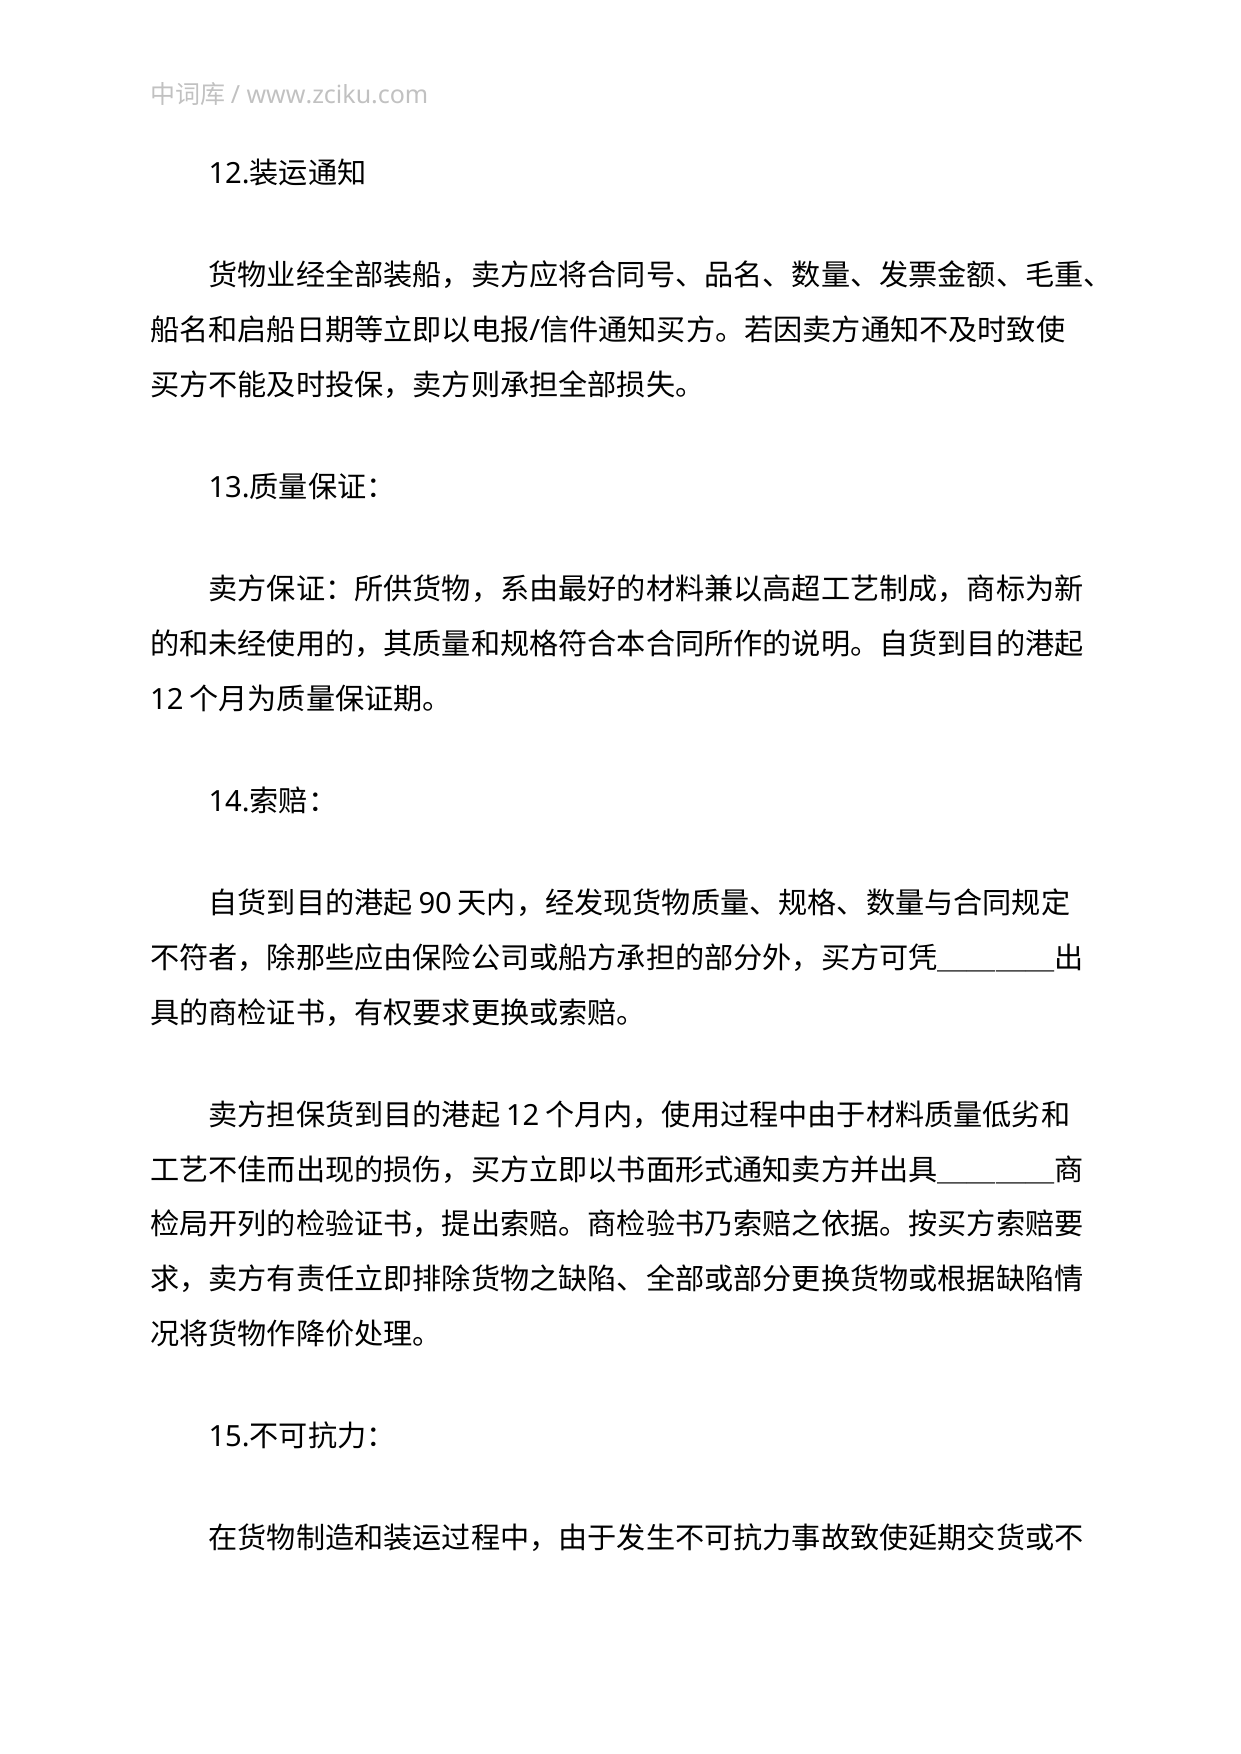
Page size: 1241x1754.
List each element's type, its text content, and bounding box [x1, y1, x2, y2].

text 15.不可抗力： [150, 1412, 1090, 1455]
text 卖方担保货到目的港起12个月内，使用过程中由于材料质量低劣和工艺不佳而出现的损伤，买方立即以书面形式通知卖方并出具＿＿＿＿商检局开列的检验证书，提出索赔。商检验书乃索赔之依据。按买方索赔要求，卖方有责任立即排除货物之缺陷、全部或部分更换货物或根据缺陷情况将货物作降价处理。 [150, 1091, 1090, 1353]
text 13.质量保证： [150, 464, 1090, 506]
text 12.装运通知 [150, 150, 1090, 192]
text 货物业经全部装船，卖方应将合同号、品名、数量、发票金额、毛重、船名和启船日期等立即以电报/信件通知买方。若因卖方通知不及时致使买方不能及时投保，卖方则承担全部损失。 [150, 252, 1090, 404]
text 自货到目的港起90天内，经发现货物质量、规格、数量与合同规定不符者，除那些应由保险公司或船方承担的部分外，买方可凭＿＿＿＿出具的商检证书，有权要求更换或索赔。 [150, 879, 1090, 1032]
text 卖方保证：所供货物，系由最好的材料兼以高超工艺制成，商标为新的和未经使用的，其质量和规格符合本合同所作的说明。自货到目的港起12个月为质量保证期。 [150, 566, 1090, 718]
text 14.索赔： [150, 777, 1090, 820]
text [150, 1514, 1090, 1557]
